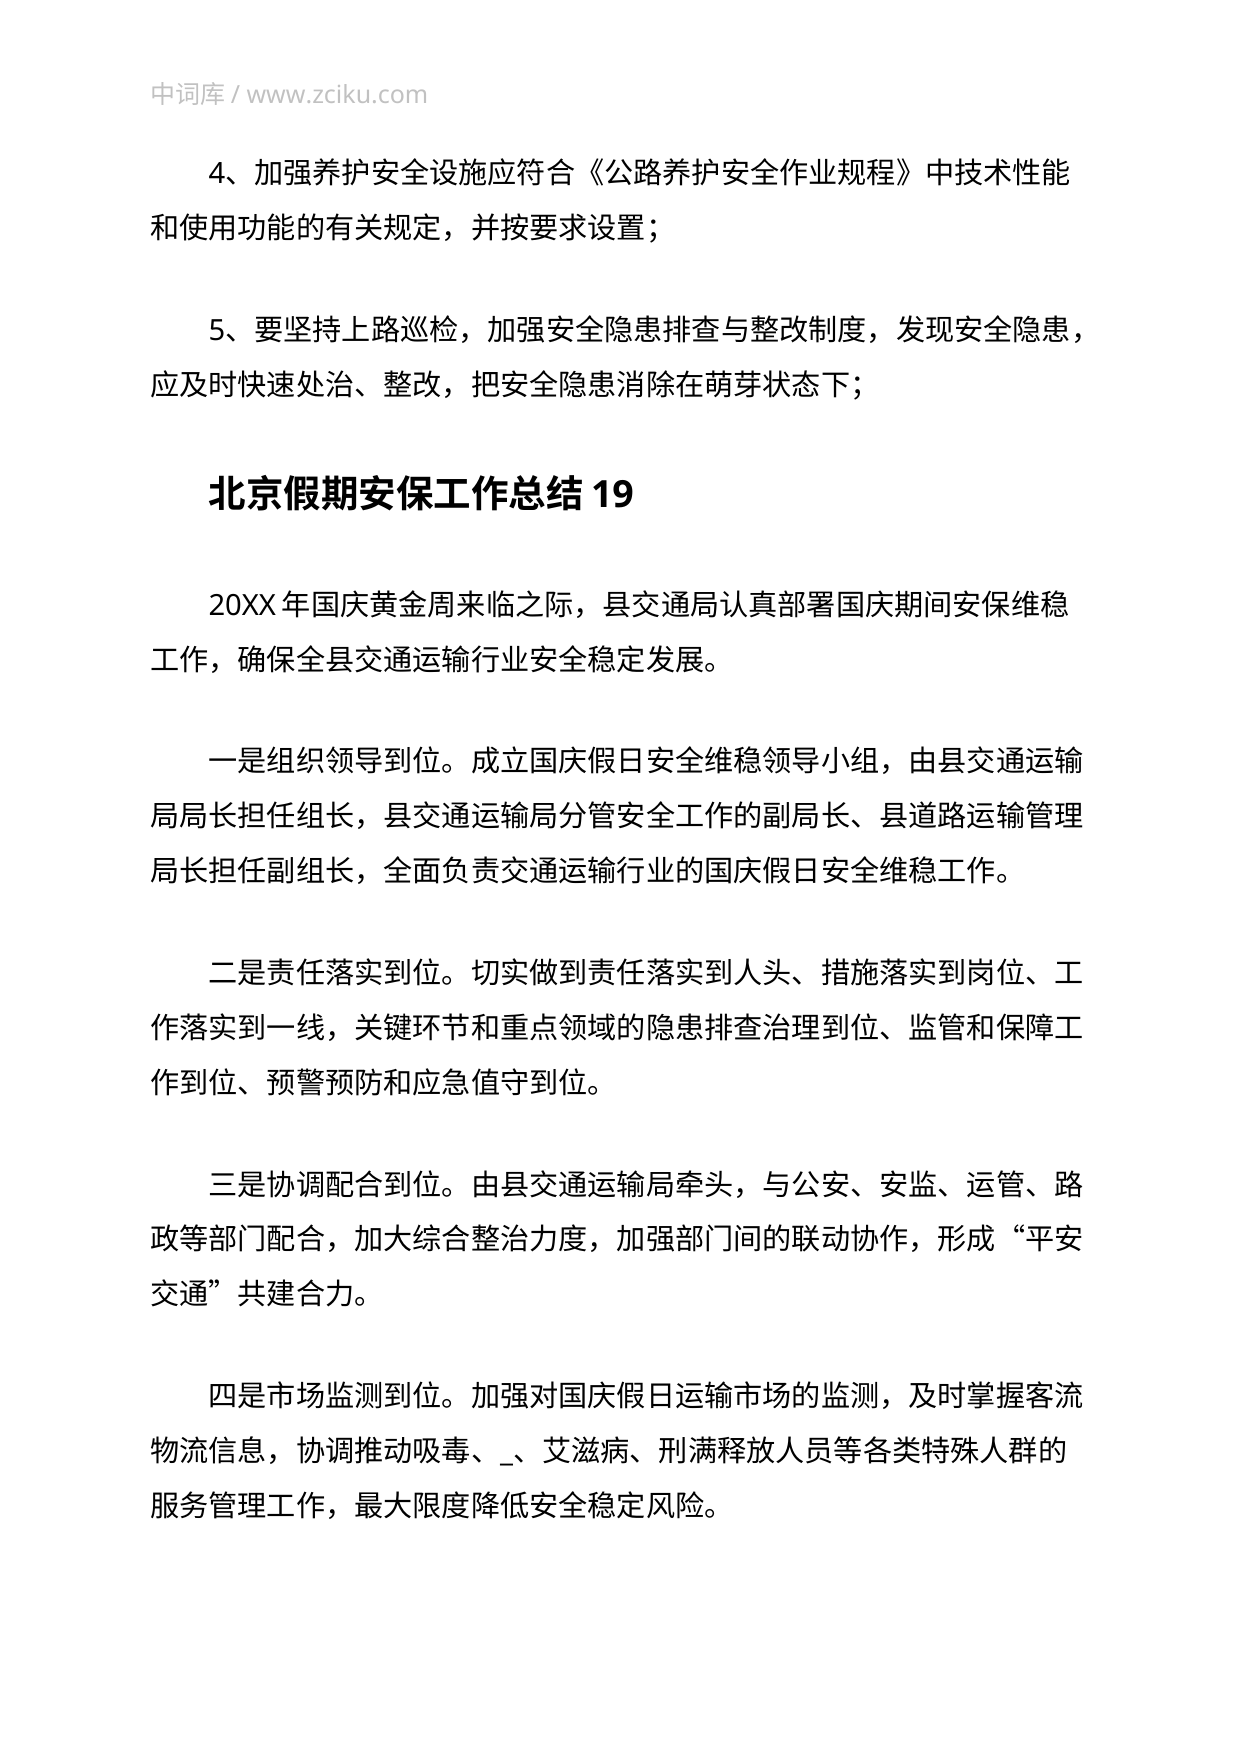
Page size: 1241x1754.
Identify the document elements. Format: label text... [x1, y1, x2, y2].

text 二是责任落实到位。切实做到责任落实到人头、措施落实到岗位、工作落实到一线，关键环节和重点领域的隐患排查治理到位、监管和保障工作到位、预警预防和应急值守到位。 [150, 949, 1090, 1102]
text 20XX年国庆黄金周来临之际，县交通局认真部署国庆期间安保维稳工作，确保全县交通运输行业安全稳定发展。 [150, 581, 1090, 678]
text 北京假期安保工作总结19 [150, 463, 1090, 518]
text 4、加强养护安全设施应符合《公路养护安全作业规程》中技术性能和使用功能的有关规定，并按要求设置； [150, 150, 1090, 247]
text 一是组织领导到位。成立国庆假日安全维稳领导小组，由县交通运输局局长担任组长，县交通运输局分管安全工作的副局长、县道路运输管理局长担任副组长，全面负责交通运输行业的国庆假日安全维稳工作。 [150, 738, 1090, 890]
text 5、要坚持上路巡检，加强安全隐患排查与整改制度，发现安全隐患，应及时快速处治、整改，把安全隐患消除在萌芽状态下； [150, 307, 1090, 404]
text 四是市场监测到位。加强对国庆假日运输市场的监测，及时掌握客流物流信息，协调推动吸毒、_、艾滋病、刑满释放人员等各类特殊人群的服务管理工作，最大限度降低安全稳定风险。 [150, 1373, 1090, 1525]
text 三是协调配合到位。由县交通运输局牵头，与公安、安监、运管、路政等部门配合，加大综合整治力度，加强部门间的联动协作，形成“平安交通”共建合力。 [150, 1161, 1090, 1313]
